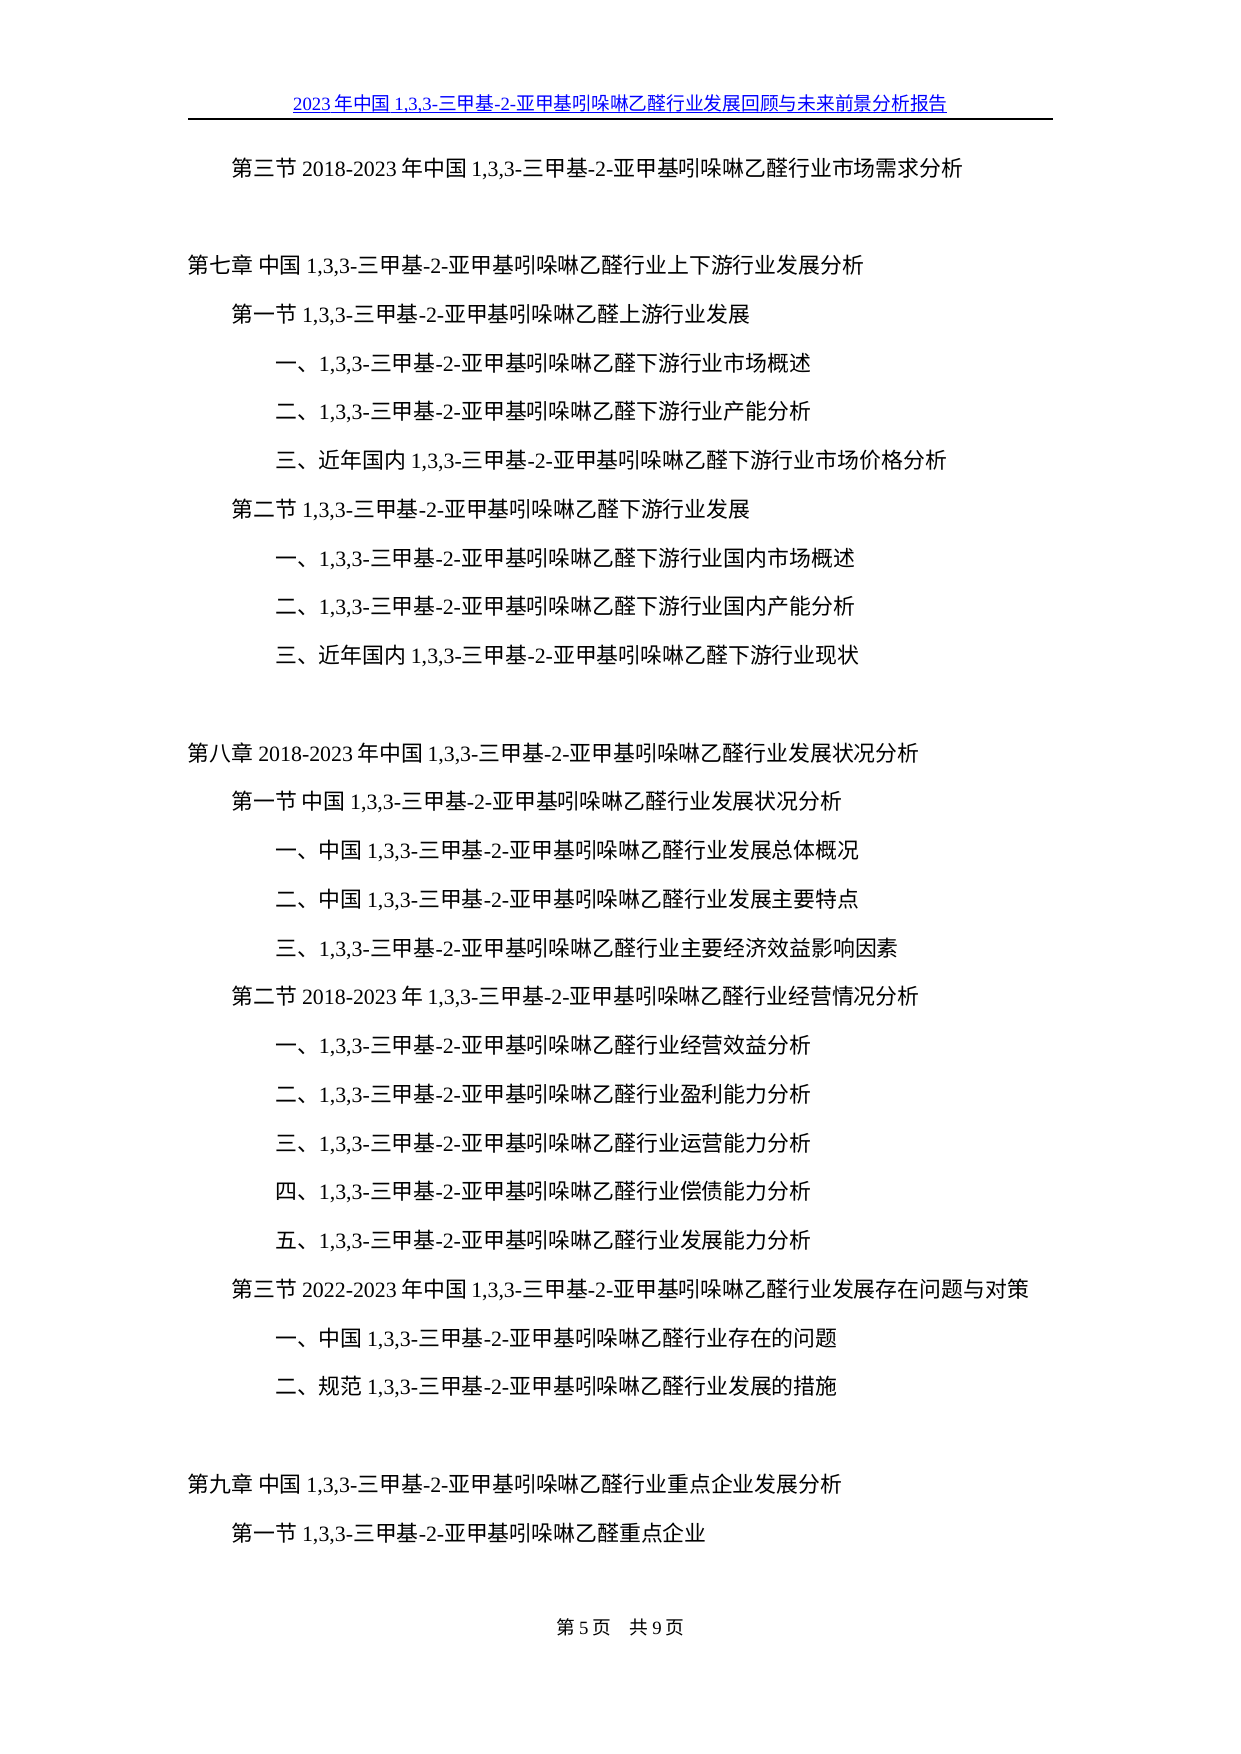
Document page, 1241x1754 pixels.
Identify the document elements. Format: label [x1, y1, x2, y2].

text [187, 150, 1053, 1548]
